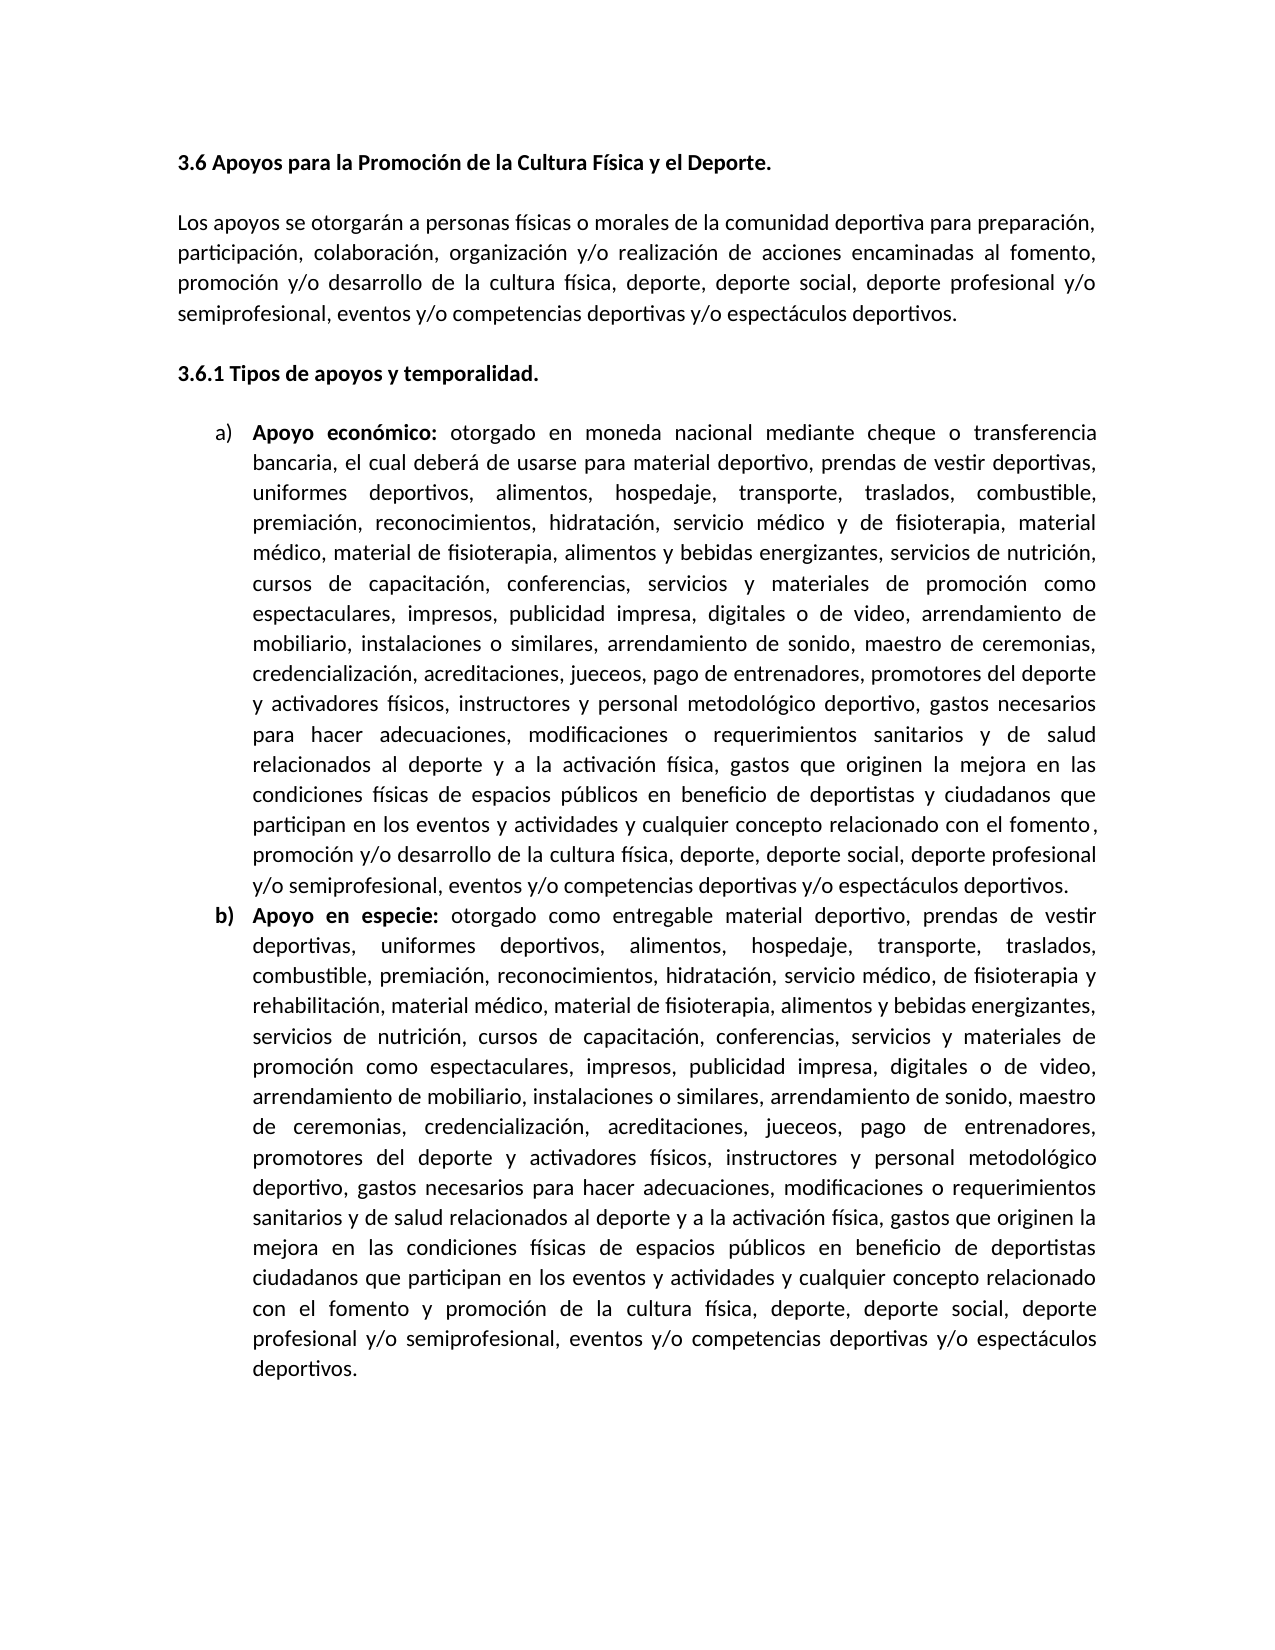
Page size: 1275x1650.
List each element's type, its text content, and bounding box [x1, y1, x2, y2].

text Los apoyos se otorgarán a personas físicas o morales de la comunidad deportiva para preparación, participación, colaboración, organización y/o realización de acciones encaminadas al fomento, promoción y/o desarrollo de la cultura física, deporte, deporte social, deporte profesional y/o semiprofesional, eventos y/o competencias deportivas y/o espectáculos deportivos. [177, 208, 1098, 327]
text 3.6 Apoyos para la Promoción de la Cultura Física y el Deporte. [177, 148, 1098, 176]
list Apoyo económico: otorgado en moneda nacional mediante cheque o transferencia bancaria, el cual deberá de usarse para material deportivo, prendas de vestir deportivas, uniformes deportivos, alimentos, hospedaje, transporte, traslados, combustible, premiación, reconocimientos, hidratación, servicio médico y de fisioterapia, material médico, material de fisioterapia, alimentos y bebidas energizantes, servicios de nutrición, cursos de capacitación, conferencias, servicios y materiales de promoción como espectaculares, impresos, publicidad impresa, digitales o de video, arrendamiento de mobiliario, instalaciones o similares, arrendamiento de sonido, maestro de ceremonias, credencialización, acreditaciones, jueceos, pago de entrenadores, promotores del deporte y activadores físicos, instructores y personal metodológico deportivo, gastos necesarios para hacer adecuaciones, modificaciones o requerimientos sanitarios y de salud relacionados al deporte y a la activación física, gastos que originen la mejora en las condiciones físicas de espacios públicos en beneficio de deportistas y ciudadanos que participan en los eventos y actividades y cualquier concepto relacionado con el fomento, promoción y/o desarrollo de la cultura física, deporte, deporte social, deporte profesional y/o semiprofesional, eventos y/o competencias deportivas y/o espectáculos deportivos. [215, 418, 1098, 899]
text 3.6.1 Tipos de apoyos y temporalidad. [177, 359, 956, 387]
list Apoyo en especie: otorgado como entregable material deportivo, prendas de vestir deportivas, uniformes deportivos, alimentos, hospedaje, transporte, traslados, combustible, premiación, reconocimientos, hidratación, servicio médico, de fisioterapia y rehabilitación, material médico, material de fisioterapia, alimentos y bebidas energizantes, servicios de nutrición, cursos de capacitación, conferencias, servicios y materiales de promoción como espectaculares, impresos, publicidad impresa, digitales o de video, arrendamiento de mobiliario, instalaciones o similares, arrendamiento de sonido, maestro de ceremonias, credencialización, acreditaciones, jueceos, pago de entrenadores, promotores del deporte y activadores físicos, instructores y personal metodológico deportivo, gastos necesarios para hacer adecuaciones, modificaciones o requerimientos sanitarios y de salud relacionados al deporte y a la activación física, gastos que originen la mejora en las condiciones físicas de espacios públicos en beneficio de deportistas ciudadanos que participan en los eventos y actividades y cualquier concepto relacionado con el fomento y promoción de la cultura física, deporte, deporte social, deporte profesional y/o semiprofesional, eventos y/o competencias deportivas y/o espectáculos deportivos. [215, 901, 1098, 1382]
